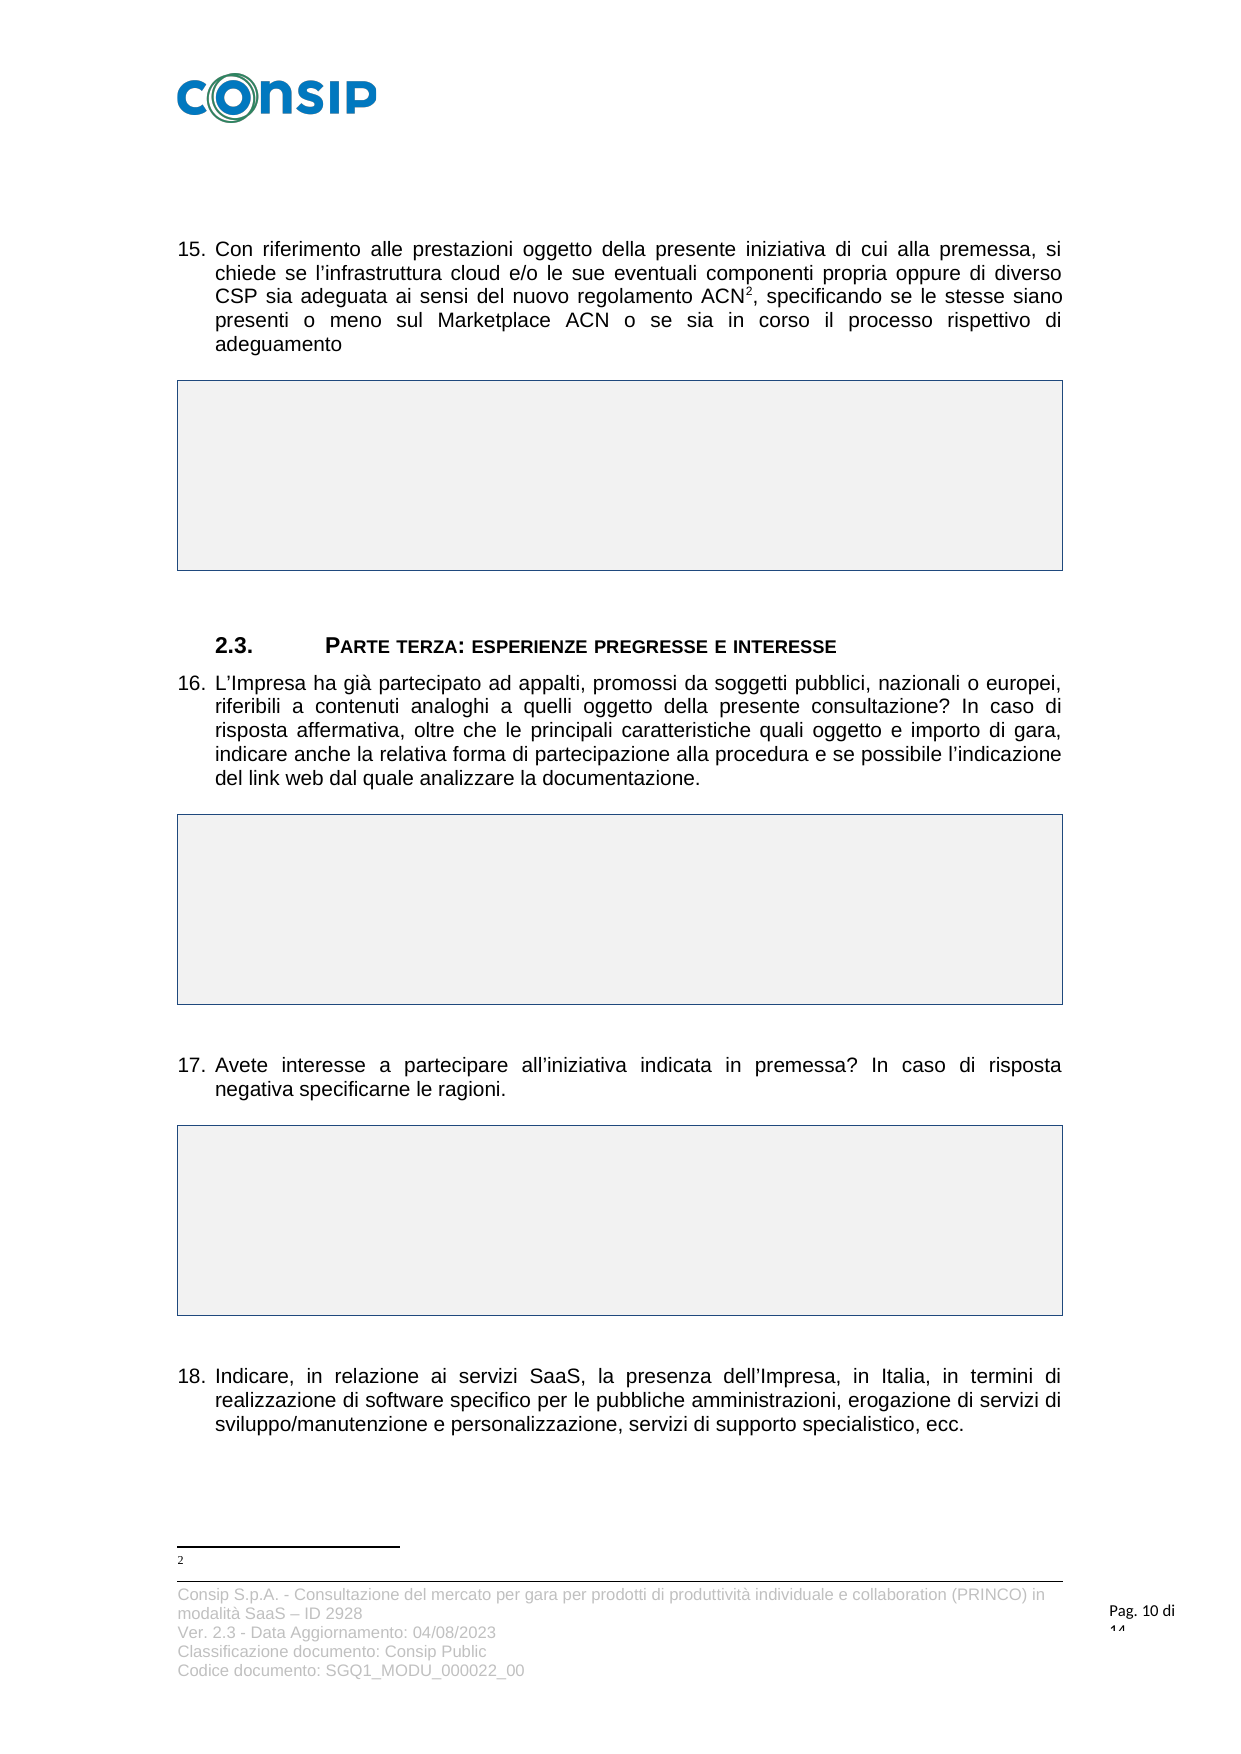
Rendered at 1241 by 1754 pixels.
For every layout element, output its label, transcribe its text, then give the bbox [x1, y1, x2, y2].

table_header [178, 815, 1062, 1004]
list Indicare, in relazione ai servizi SaaS, la presenza dell’Impresa, in Italia, in termini di realizzazione di software specifico per le pubbliche amministrazioni, erogazione di servizi di sviluppo/manutenzione e personalizzazione, servizi di supporto specialistico, ecc. [177, 1364, 1063, 1436]
table_header [178, 1126, 1062, 1315]
list Avete interesse a partecipare all’iniziativa indicata in premessa? In caso di risposta negativa specificarne le ragioni. [177, 1053, 1063, 1101]
list L’Impresa ha già partecipato ad appalti, promossi da soggetti pubblici, nazionali o europei, riferibili a contenuti analoghi a quelli oggetto della presente consultazione? In caso di risposta affermativa, oltre che le principali caratteristiche quali oggetto e importo di gara, indicare anche la relativa forma di partecipazione alla procedura e se possibile l’indicazione del link web dal quale analizzare la documentazione. [177, 670, 1063, 790]
table_header [178, 381, 1062, 570]
picture [177, 73, 377, 123]
subtitle Parte terza: esperienze pregresse e interesse [215, 632, 1063, 658]
list Con riferimento alle prestazioni oggetto della presente iniziativa di cui alla premessa, si chiede se l’infrastruttura cloud e/o le sue eventuali componenti propria oppure di diverso CSP sia adeguata ai sensi del nuovo regolamento ACN, specificando se le stesse siano presenti o meno sul Marketplace ACN o se sia in corso il processo rispettivo di adeguamento [177, 236, 1063, 356]
